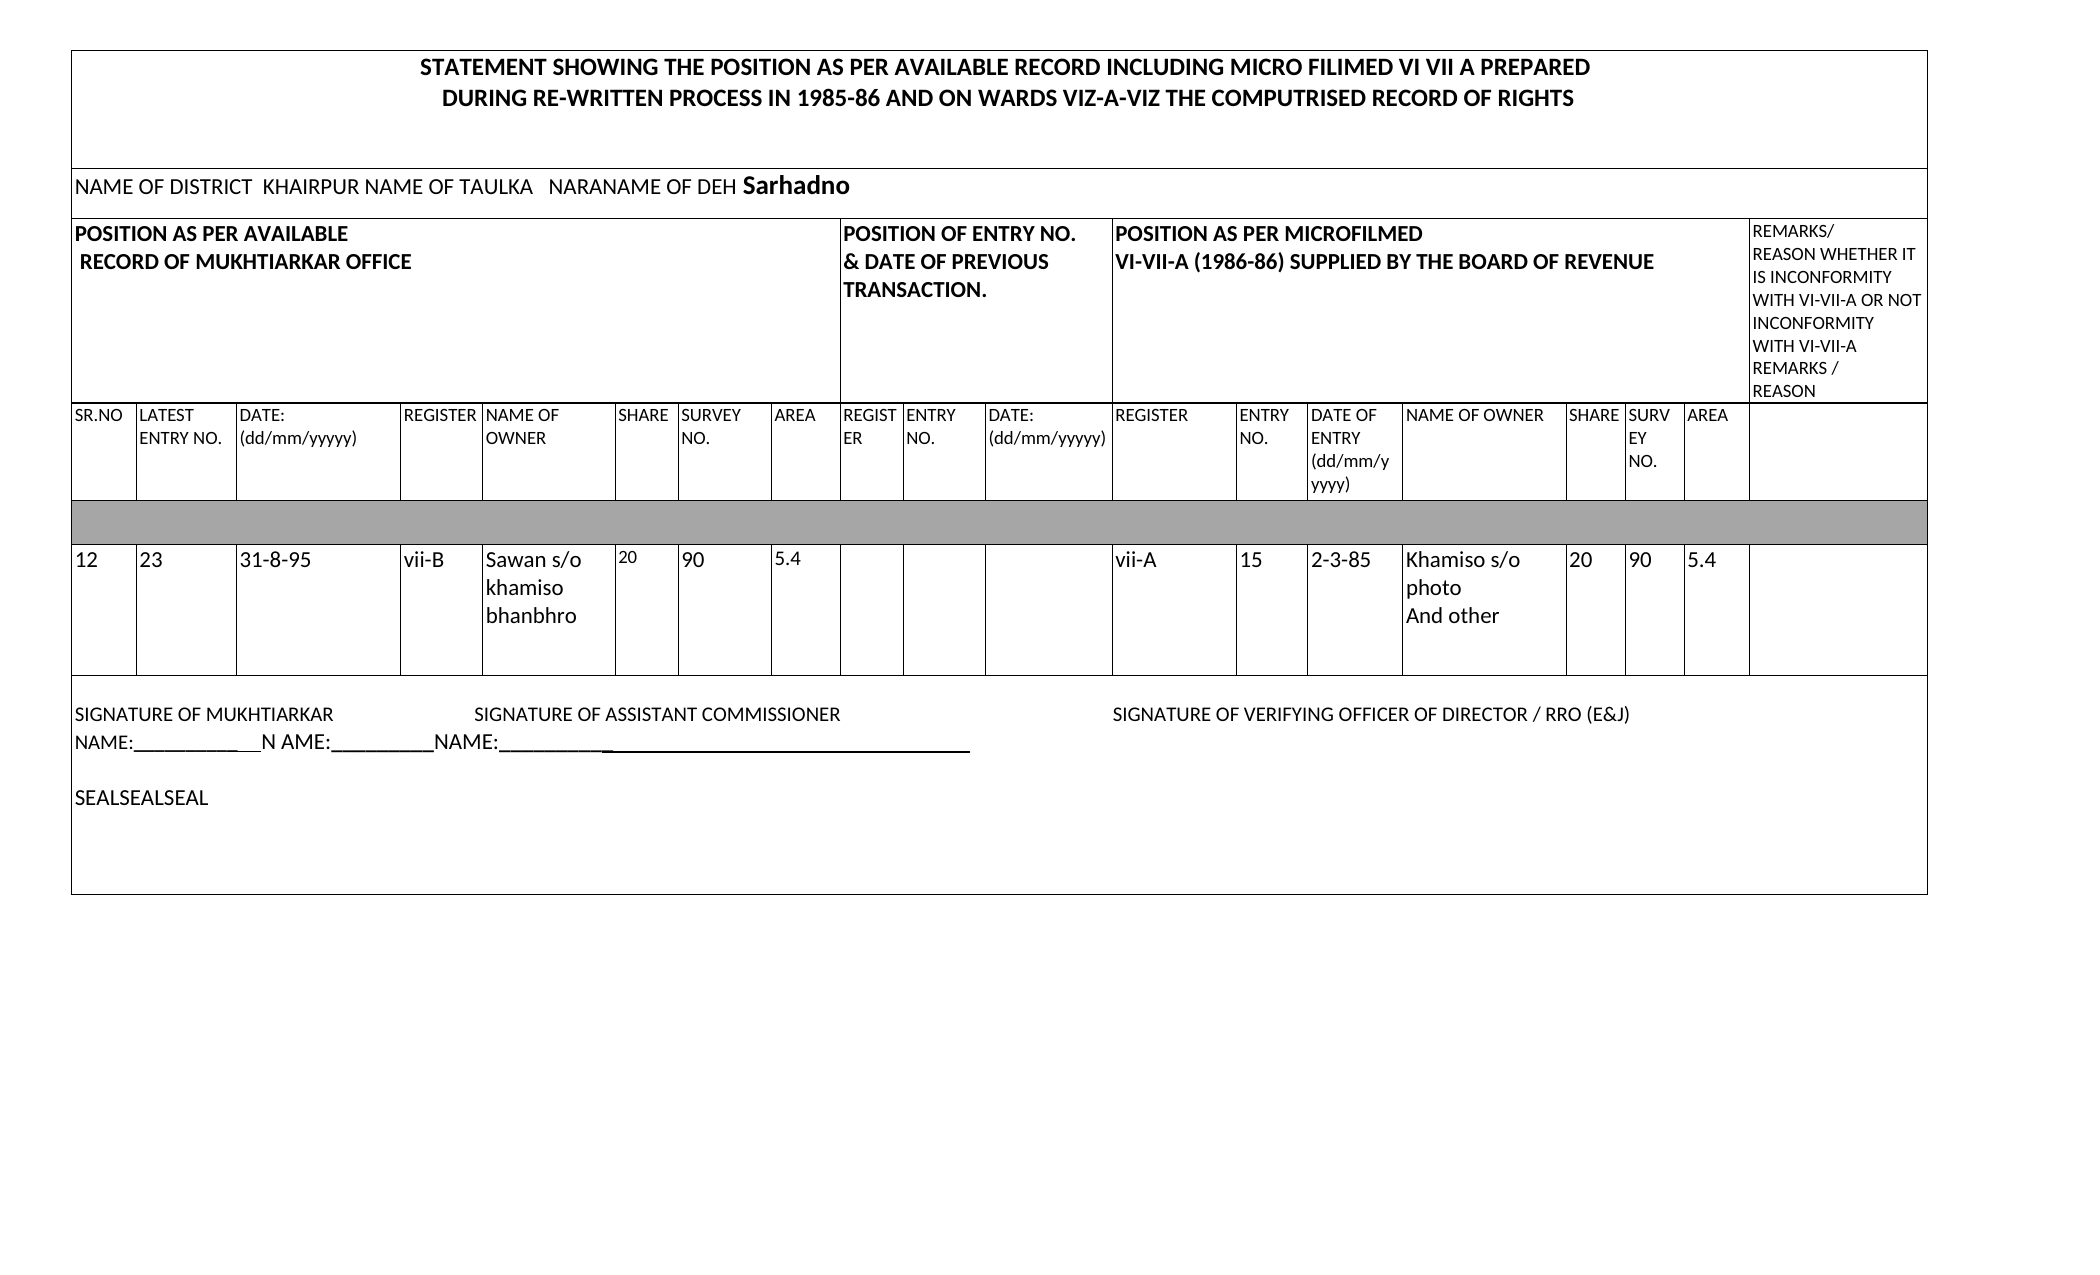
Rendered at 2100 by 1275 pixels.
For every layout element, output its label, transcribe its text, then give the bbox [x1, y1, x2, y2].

table_cell ENTRY NO. [904, 404, 985, 500]
table_cell vii-B [401, 545, 482, 675]
table_cell 2-3-85 [1308, 545, 1402, 675]
table_cell [1750, 545, 1927, 675]
table_cell 5.4 [772, 545, 840, 675]
table_cell 12 [72, 545, 136, 675]
table_cell [986, 545, 1112, 675]
table_cell REGISTER [1113, 404, 1236, 500]
table_cell Khamiso s/o photo And other [1403, 545, 1566, 675]
table_cell REGISTER [841, 404, 903, 500]
table_cell SURVEY NO. [1626, 404, 1684, 500]
table_cell POSITION AS PER AVAILABLE RECORD OF MUKHTIARKAR OFFICE [72, 219, 840, 402]
table_cell 23 [137, 545, 236, 675]
table_cell 90 [1626, 545, 1684, 675]
table_cell REGISTER [401, 404, 482, 500]
table_cell REMARKS/ REASON WHETHER IT IS INCONFORMITY WITH VI-VII-A OR NOT INCONFORMITY WITH VI-VII-A REMARKS / REASON [1750, 219, 1927, 402]
table_cell NAME OF OWNER [1403, 404, 1566, 500]
table_cell POSITION OF ENTRY NO. & DATE OF PREVIOUS TRANSACTION. [841, 219, 1112, 402]
table_cell 90 [679, 545, 771, 675]
table_cell POSITION AS PER MICROFILMED VI-VII-A (1986-86) SUPPLIED BY THE BOARD OF REVENUE [1113, 219, 1749, 402]
table_cell AREA [772, 404, 840, 500]
table_cell 5.4 [1685, 545, 1749, 675]
table_cell DATE: (dd/mm/yyyyy) [237, 404, 400, 500]
table_cell DATE OF ENTRY (dd/mm/yyyyy) [1308, 404, 1402, 500]
table_cell [841, 545, 903, 675]
table_cell [72, 501, 1927, 544]
table_cell LATEST ENTRY NO. [137, 404, 236, 500]
table_cell SHARE [616, 404, 678, 500]
table_cell SIGNATURE OF MUKHTIARKAR SIGNATURE OF ASSISTANT COMMISSIONER SIGNATURE OF VERIFYING OFFICER OF DIRECTOR / RRO (E&J) NAME:__________ N AME:_________NAME:__________ SEALSEALSEAL [72, 676, 1927, 894]
table_cell Sawan s/o khamiso bhanbhro [483, 545, 615, 675]
table_cell 20 [616, 545, 678, 675]
table_cell SHARE [1567, 404, 1625, 500]
table_cell 20 [1567, 545, 1625, 675]
table_cell ENTRY NO. [1237, 404, 1307, 500]
table_cell AREA [1685, 404, 1749, 500]
table_header STATEMENT SHOWING THE POSITION AS PER AVAILABLE RECORD INCLUDING MICRO FILIMED VI VII A PREPARED DURING RE-WRITTEN PROCESS IN 1985-86 AND ON WARDS VIZ-A-VIZ THE COMPUTRISED RECORD OF RIGHTS [72, 51, 1927, 167]
table_cell SURVEY NO. [679, 404, 771, 500]
table_cell vii-A [1113, 545, 1236, 675]
table_cell NAME OF DISTRICT KHAIRPUR NAME OF TAULKA NARANAME OF DEH Sarhadno [72, 169, 1927, 218]
table_cell NAME OF OWNER [483, 404, 615, 500]
table_cell [1750, 404, 1927, 500]
table_cell [904, 545, 985, 675]
table_cell 15 [1237, 545, 1307, 675]
table_cell DATE: (dd/mm/yyyyy) [986, 404, 1112, 500]
table_cell SR.NO [72, 404, 136, 500]
table_cell 31-8-95 [237, 545, 400, 675]
